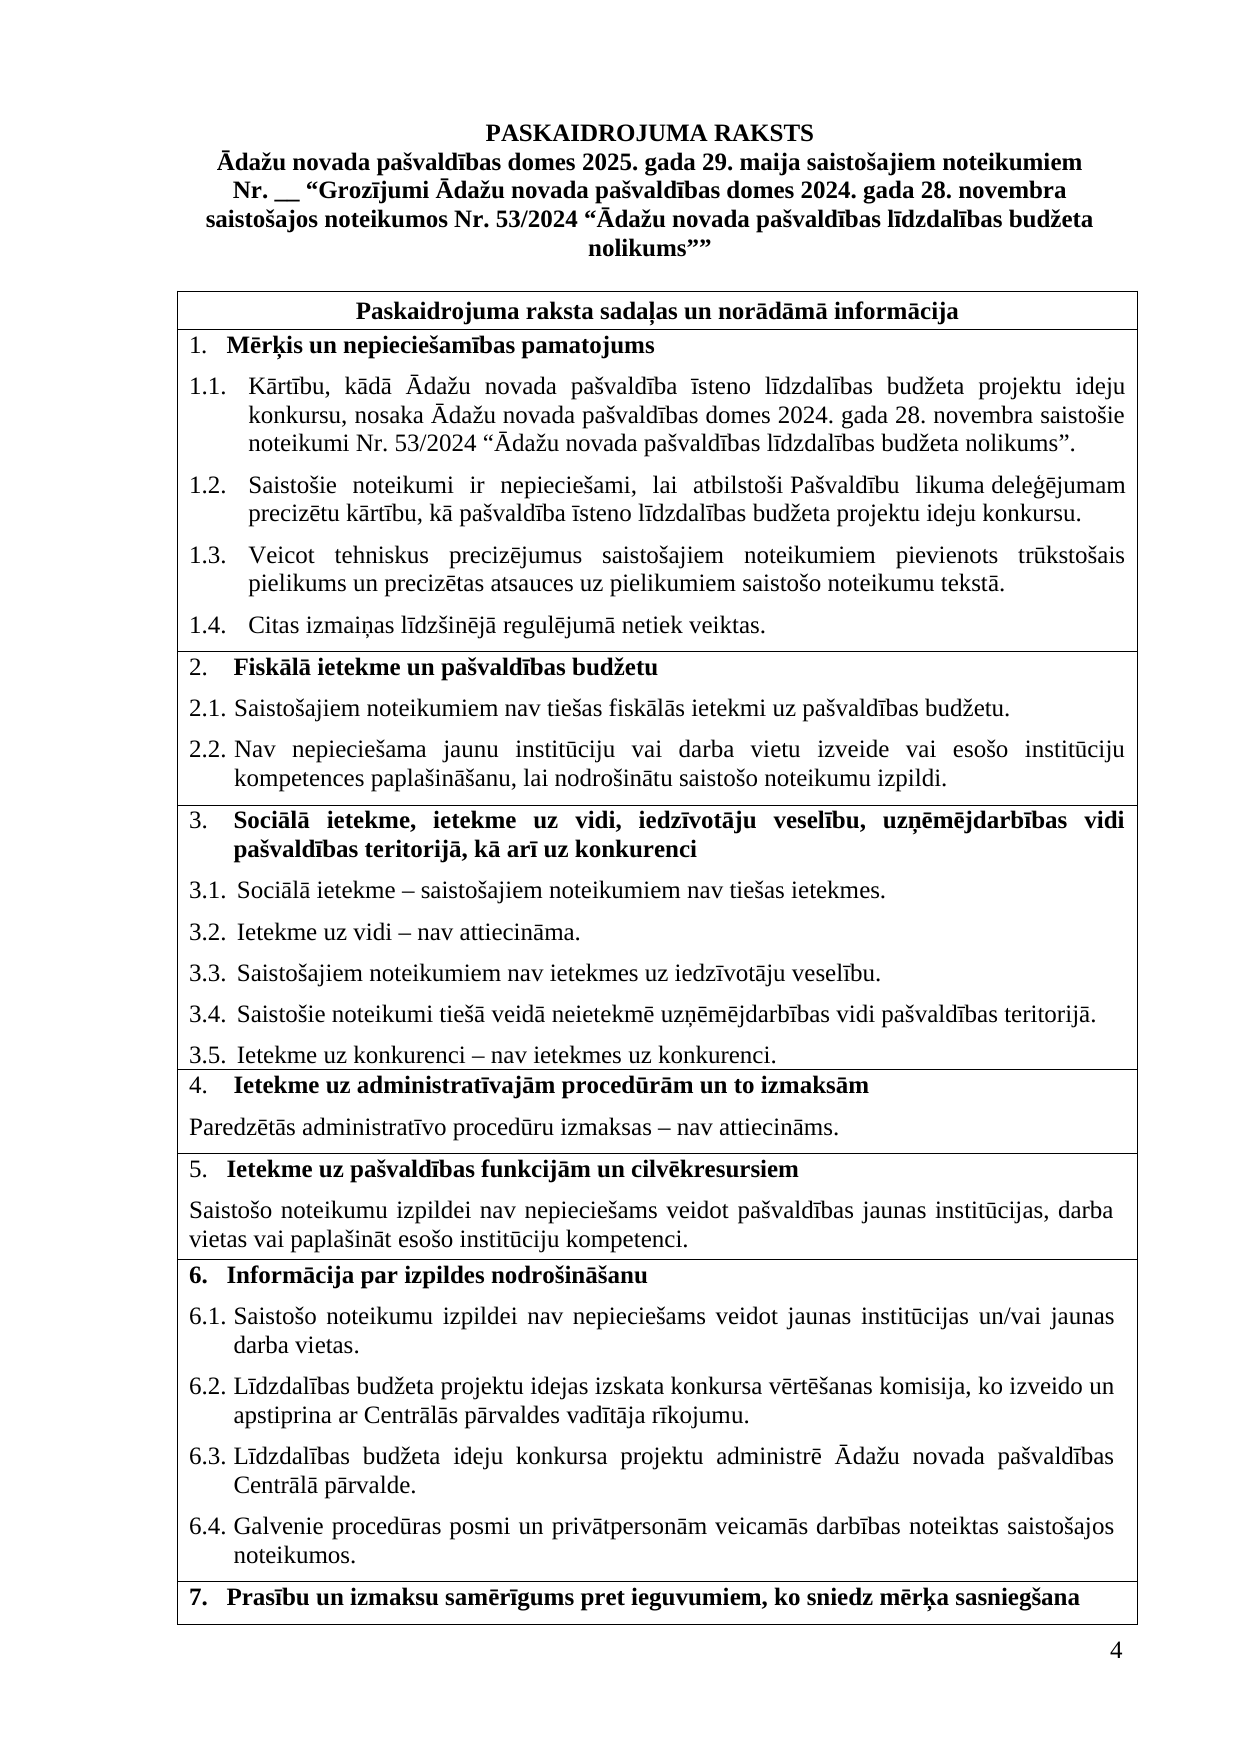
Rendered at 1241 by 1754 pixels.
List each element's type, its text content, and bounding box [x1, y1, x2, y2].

table_header Paskaidrojuma raksta sadaļas un norādāmā informācija [178, 292, 1137, 329]
table_cell Sociālā ietekme, ietekme uz vidi, iedzīvotāju veselību, uzņēmējdarbības vidi pašvaldības teritorijā, kā arī uz konkurenci Sociālā ietekme – saistošajiem noteikumiem nav tiešas ietekmes. Ietekme uz vidi – nav attiecināma. Saistošajiem noteikumiem nav ietekmes uz iedzīvotāju veselību. Saistošie noteikumi tiešā veidā neietekmē uzņēmējdarbības vidi pašvaldības teritorijā. Ietekme uz konkurenci – nav ietekmes uz konkurenci. [178, 806, 1137, 1069]
table_cell Mērķis un nepieciešamības pamatojums Kārtību, kādā Ādažu novada pašvaldība īsteno līdzdalības budžeta projektu ideju konkursu, nosaka Ādažu novada pašvaldības domes 2024. gada 28. novembra saistošie noteikumi Nr. 53/2024 “Ādažu novada pašvaldības līdzdalības budžeta nolikums”. Saistošie noteikumi ir nepieciešami, lai atbilstoši Pašvaldību likuma deleģējumam precizētu kārtību, kā pašvaldība īsteno līdzdalības budžeta projektu ideju konkursu. Veicot tehniskus precizējumus saistošajiem noteikumiem pievienots trūkstošais pielikums un precizētas atsauces uz pielikumiem saistošo noteikumu tekstā. Citas izmaiņas līdzšinējā regulējumā netiek veiktas. [178, 330, 1137, 651]
table_cell Ietekme uz pašvaldības funkcijām un cilvēkresursiem Saistošo noteikumu izpildei nav nepieciešams veidot pašvaldības jaunas institūcijas, darba vietas vai paplašināt esošo institūciju kompetenci. [178, 1154, 1137, 1259]
table_cell Fiskālā ietekme un pašvaldības budžetu Saistošajiem noteikumiem nav tiešas fiskālās ietekmi uz pašvaldības budžetu. Nav nepieciešama jaunu institūciju vai darba vietu izveide vai esošo institūciju kompetences paplašināšanu, lai nodrošinātu saistošo noteikumu izpildi. [178, 652, 1137, 804]
text Ādažu novada pašvaldības domes 2025. gada 29. maija saistošajiem noteikumiem [177, 147, 1122, 176]
table_cell Ietekme uz administratīvajām procedūrām un to izmaksām Paredzētās administratīvo procedūru izmaksas – nav attiecināms. [178, 1070, 1137, 1153]
text PASKAIDROJUMA RAKSTS [177, 118, 1122, 147]
table_cell Informācija par izpildes nodrošināšanu Saistošo noteikumu izpildei nav nepieciešams veidot jaunas institūcijas un/vai jaunas darba vietas. Līdzdalības budžeta projektu idejas izskata konkursa vērtēšanas komisija, ko izveido un apstiprina ar Centrālās pārvaldes vadītāja rīkojumu. Līdzdalības budžeta ideju konkursa projektu administrē Ādažu novada pašvaldības Centrālā pārvalde. Galvenie procedūras posmi un privātpersonām veicamās darbības noteiktas saistošajos noteikumos. [178, 1260, 1137, 1581]
text Nr. __ “Grozījumi Ādažu novada pašvaldības domes 2024. gada 28. novembra saistošajos noteikumos Nr. 53/2024 “Ādažu novada pašvaldības līdzdalības budžeta nolikums”” [177, 176, 1122, 262]
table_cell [178, 1582, 1137, 1623]
